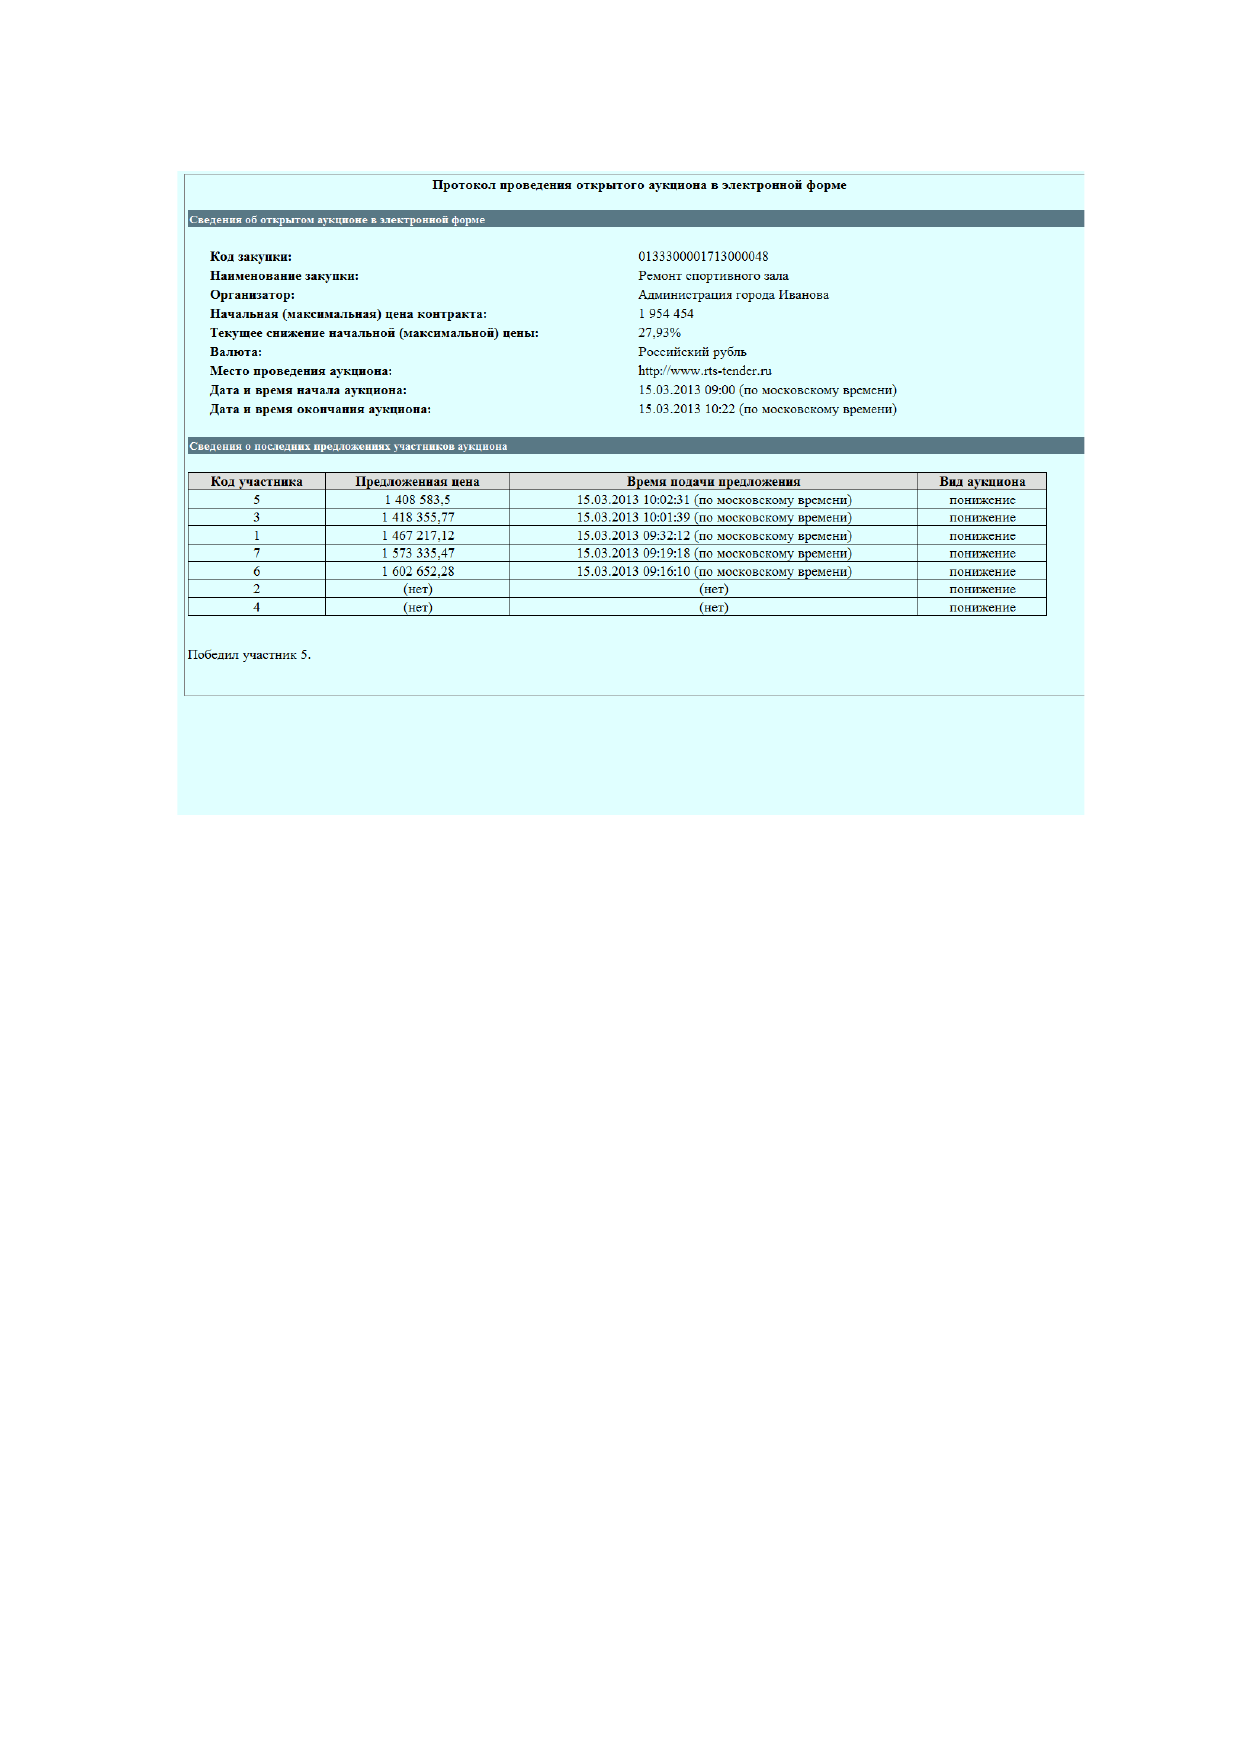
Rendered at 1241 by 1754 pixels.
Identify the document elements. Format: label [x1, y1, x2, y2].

picture [177, 171, 1085, 815]
